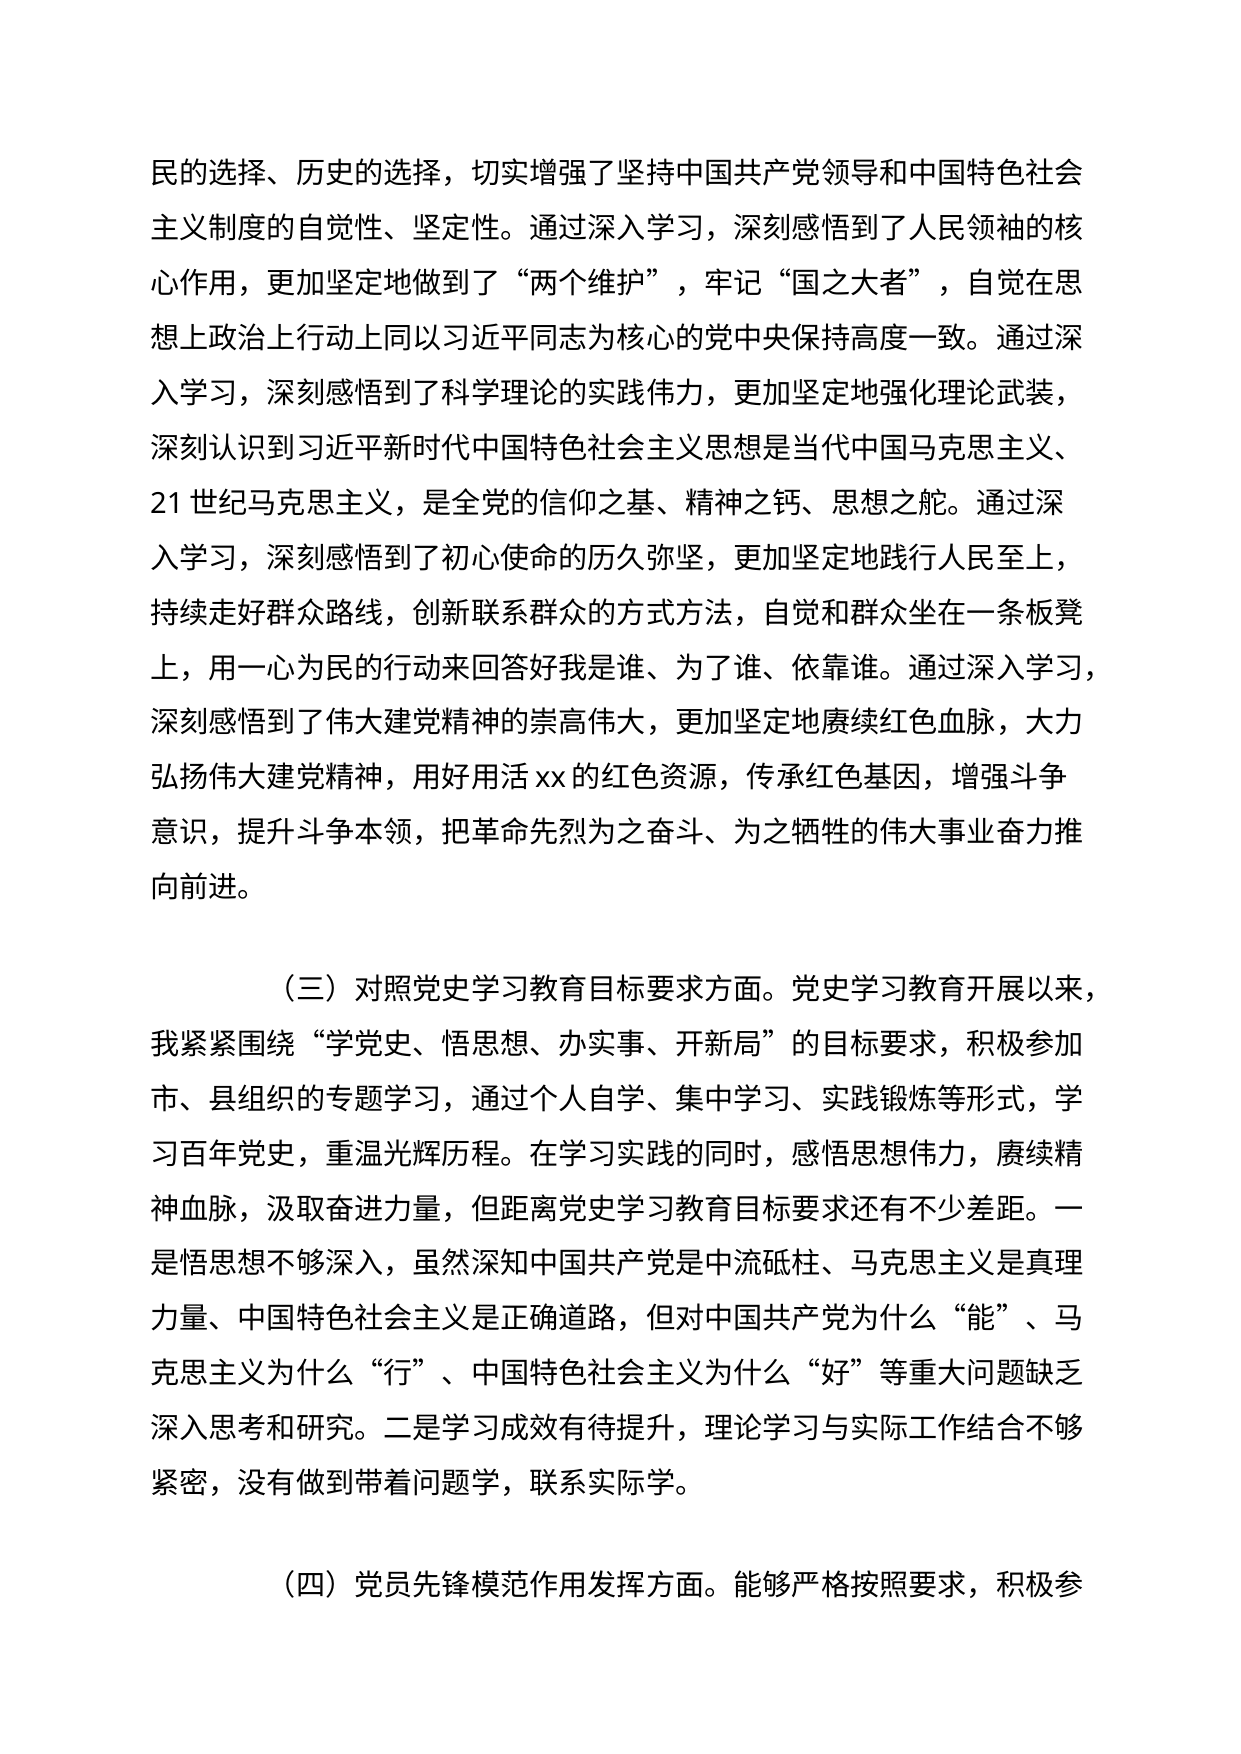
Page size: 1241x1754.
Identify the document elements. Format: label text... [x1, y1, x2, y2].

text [150, 1561, 1090, 1604]
text （三）对照党史学习教育目标要求方面。党史学习教育开展以来，我紧紧围绕“学党史、悟思想、办实事、开新局”的目标要求，积极参加市、县组织的专题学习，通过个人自学、集中学习、实践锻炼等形式，学习百年党史，重温光辉历程。在学习实践的同时，感悟思想伟力，赓续精神血脉，汲取奋进力量，但距离党史学习教育目标要求还有不少差距。一是悟思想不够深入，虽然深知中国共产党是中流砥柱、马克思主义是真理力量、中国特色社会主义是正确道路，但对中国共产党为什么“能”、马克思主义为什么“行”、中国特色社会主义为什么“好”等重大问题缺乏深入思考和研究。二是学习成效有待提升，理论学习与实际工作结合不够紧密，没有做到带着问题学，联系实际学。 [150, 966, 1090, 1502]
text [150, 150, 1090, 906]
